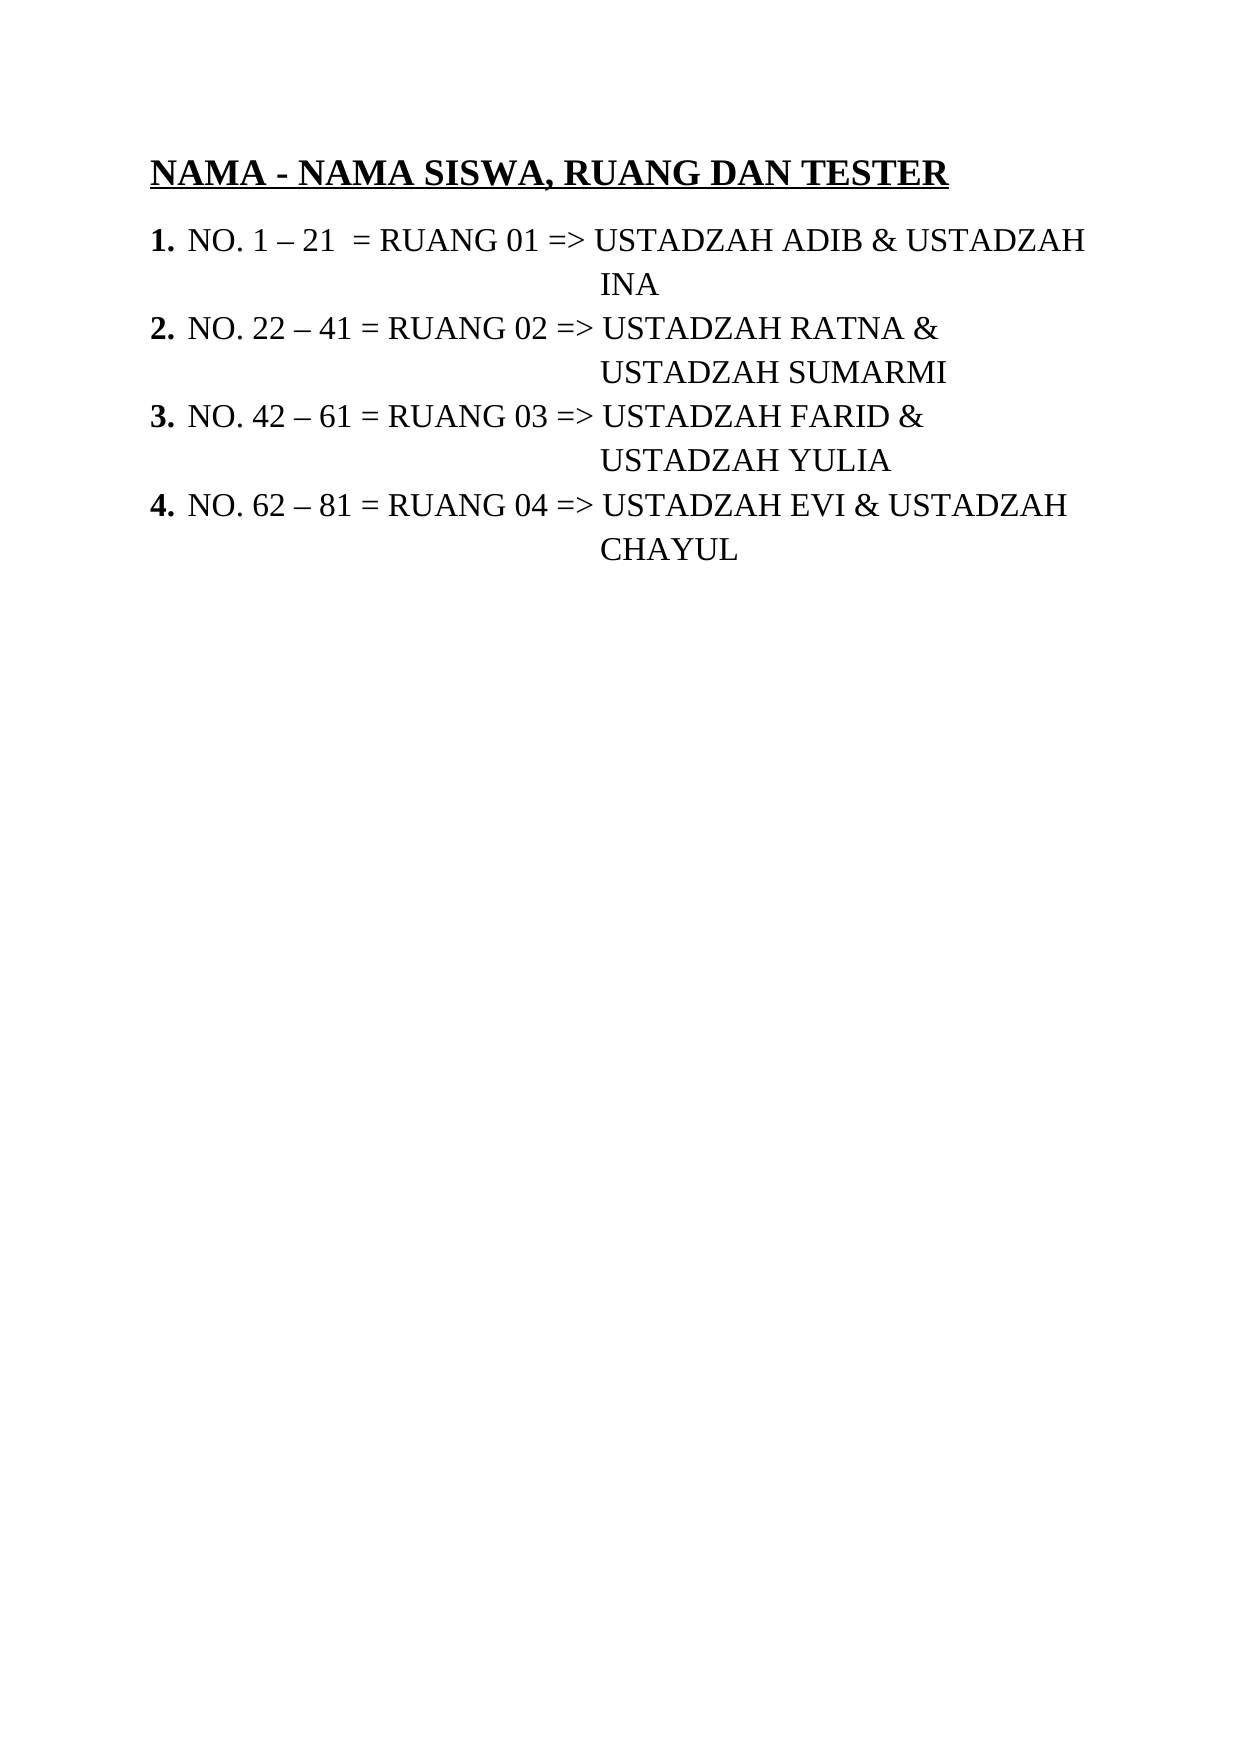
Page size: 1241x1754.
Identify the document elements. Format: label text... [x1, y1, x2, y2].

list NO. 42 – 61 = RUANG 03 => USTADZAH FARID & [150, 397, 1090, 435]
list USTADZAH YULIA [562, 441, 1090, 479]
list USTADZAH SUMARMI [600, 353, 1090, 391]
list NO. 1 – 21 = RUANG 01 => USTADZAH ADIB & USTADZAH [150, 220, 1090, 259]
list INA [562, 264, 1090, 303]
list NO. 22 – 41 = RUANG 02 => USTADZAH RATNA & [150, 308, 1090, 347]
list CHAYUL [562, 529, 1090, 567]
text NAMA - NAMA SISWA, RUANG DAN TESTER [150, 150, 1090, 193]
list NO. 62 – 81 = RUANG 04 => USTADZAH EVI & USTADZAH [150, 485, 1090, 523]
